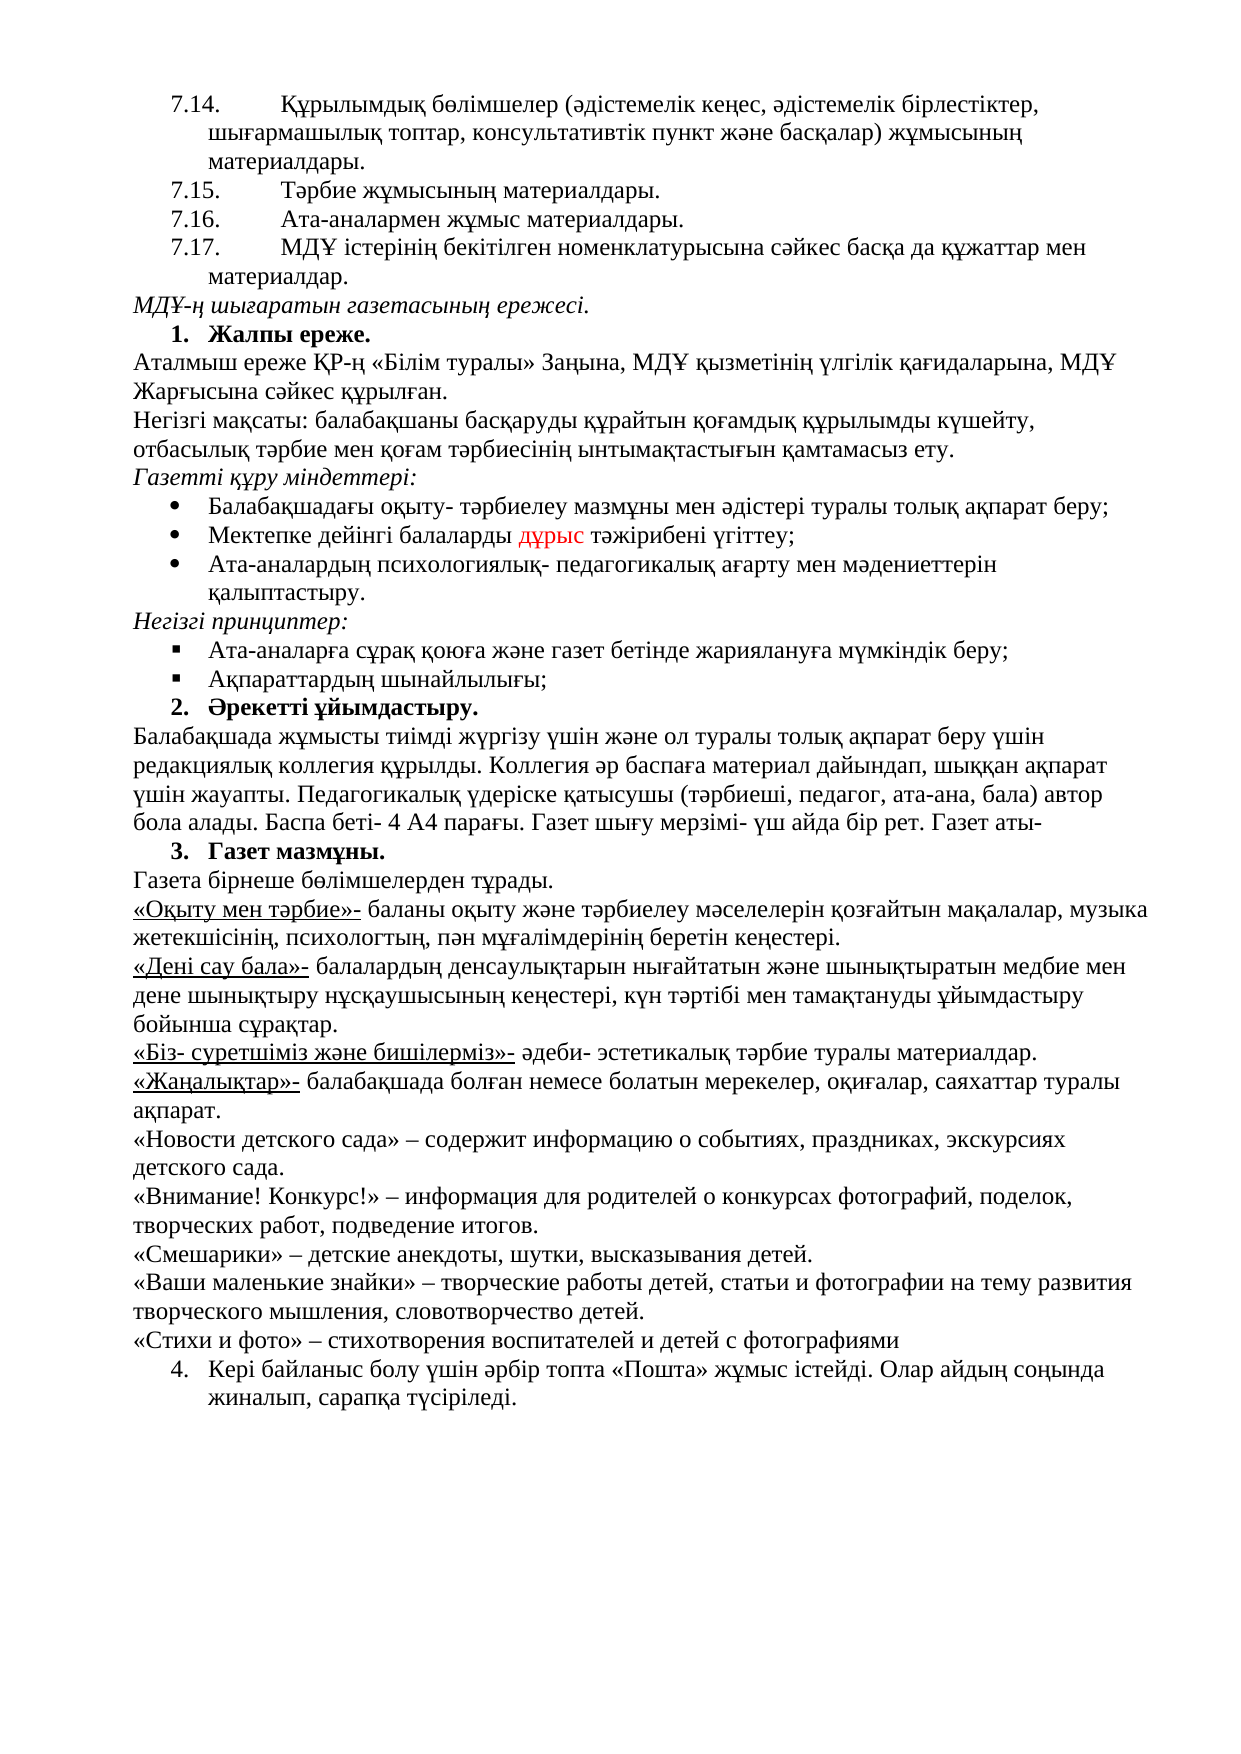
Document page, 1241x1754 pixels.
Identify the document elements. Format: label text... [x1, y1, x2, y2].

list МДҰ істерінің бекітілген номенклатурысына сәйкес басқа да құжаттар мен материалдар. [170, 232, 1152, 290]
list Газет мазмұны. [170, 836, 1152, 865]
list Мектепке дейінгі балаларды дұрыс тәжірибені үгіттеу; [170, 520, 1152, 549]
text «Смешарики» – детские анекдоты, шутки, высказывания детей. [133, 1239, 1152, 1267]
list Жалпы ереже. [170, 319, 1152, 347]
text «Біз- суретшіміз және бишілерміз»- әдеби- эстетикалық тәрбие туралы материалдар. [133, 1037, 1152, 1066]
text Аталмыш ереже ҚР-ң «Білім туралы» Заңына, МДҰ қызметінің үлгілік қағидаларына, МДҰ Жарғысына сәйкес құрылған. [133, 347, 1152, 405]
text «Внимание! Конкурс!» – информация для родителей о конкурсах фотографий, поделок, творческих работ, подведение итогов. [133, 1181, 1152, 1239]
text «Дені сау бала»- балалардың денсаулықтарын нығайтатын және шынықтыратын медбие мен дене шынықтыру нұсқаушысының кеңестері, күн тәртібі мен тамақтануды ұйымдастыру бойынша сұрақтар. [133, 951, 1152, 1037]
text «Новости детского сада» – содержит информацию о событиях, праздниках, экскурсиях детского сада. [133, 1124, 1152, 1181]
list Ата-аналардың психологиялық- педагогикалық ағарту мен мәдениеттерін қалыптастыру. [170, 549, 1152, 606]
text Негізгі мақсаты: балабақшаны басқаруды құрайтын қоғамдық құрылымды күшейту, отбасылық тәрбие мен қоғам тәрбиесінің ынтымақтастығын қамтамасыз ету. [133, 405, 1152, 462]
text «Оқыту мен тәрбие»- баланы оқыту және тәрбиелеу мәселелерін қозғайтын мақалалар, музыка жетекшісінің, психологтың, пән мұғалімдерінің беретін кеңестері. [133, 894, 1152, 951]
list Кері байланыс болу үшін әрбір топта «Пошта» жұмыс істейді. Олар айдың соңында жиналып, сарапқа түсіріледі. [170, 1354, 1152, 1411]
text Балабақшада жұмысты тиімді жүргізу үшін және ол туралы толық ақпарат беру үшін редакциялық коллегия құрылды. Коллегия әр баспаға материал дайындап, шыққан ақпарат үшін жауапты. Педагогикалық үдеріске қатысушы (тәрбиеші, педагог, ата-ана, бала) автор бола алады. Баспа беті- 4 А4 парағы. Газет шығу мерзімі- үш айда бір рет. Газет аты- [133, 721, 1152, 836]
text Негізгі принциптер: [133, 606, 1152, 635]
text «Жаңалықтар»- балабақшада болған немесе болатын мерекелер, оқиғалар, саяхаттар туралы ақпарат. [133, 1066, 1152, 1124]
list Әрекетті ұйымдастыру. [170, 692, 1152, 721]
list Ата-аналарға сұрақ қоюға және газет бетінде жариялануға мүмкіндік беру; [170, 635, 1152, 664]
text Газетті құру міндеттері: [133, 462, 1152, 491]
list Балабақшадағы оқыту- тәрбиелеу мазмұны мен әдістері туралы толық ақпарат беру; [170, 491, 1152, 520]
list Ата-аналармен жұмыс материалдары. [170, 204, 1152, 232]
text Газета бірнеше бөлімшелерден тұрады. [133, 865, 1152, 894]
text «Стихи и фото» – стихотворения воспитателей и детей с фотографиями [133, 1325, 1152, 1354]
list Тәрбие жұмысының материалдары. [170, 175, 1152, 204]
subtitle МДҰ-ң шығаратын газетасының ережесі. [133, 290, 1152, 319]
text «Ваши маленькие знайки» – творческие работы детей, статьи и фотографии на тему развития творческого мышления, словотворчество детей. [133, 1267, 1152, 1325]
list Құрылымдық бөлімшелер (әдістемелік кеңес, әдістемелік бірлестіктер, шығармашылық топтар, консультативтік пункт және басқалар) жұмысының материалдары. [170, 89, 1152, 175]
list Ақпараттардың шынайлылығы; [170, 664, 1152, 692]
